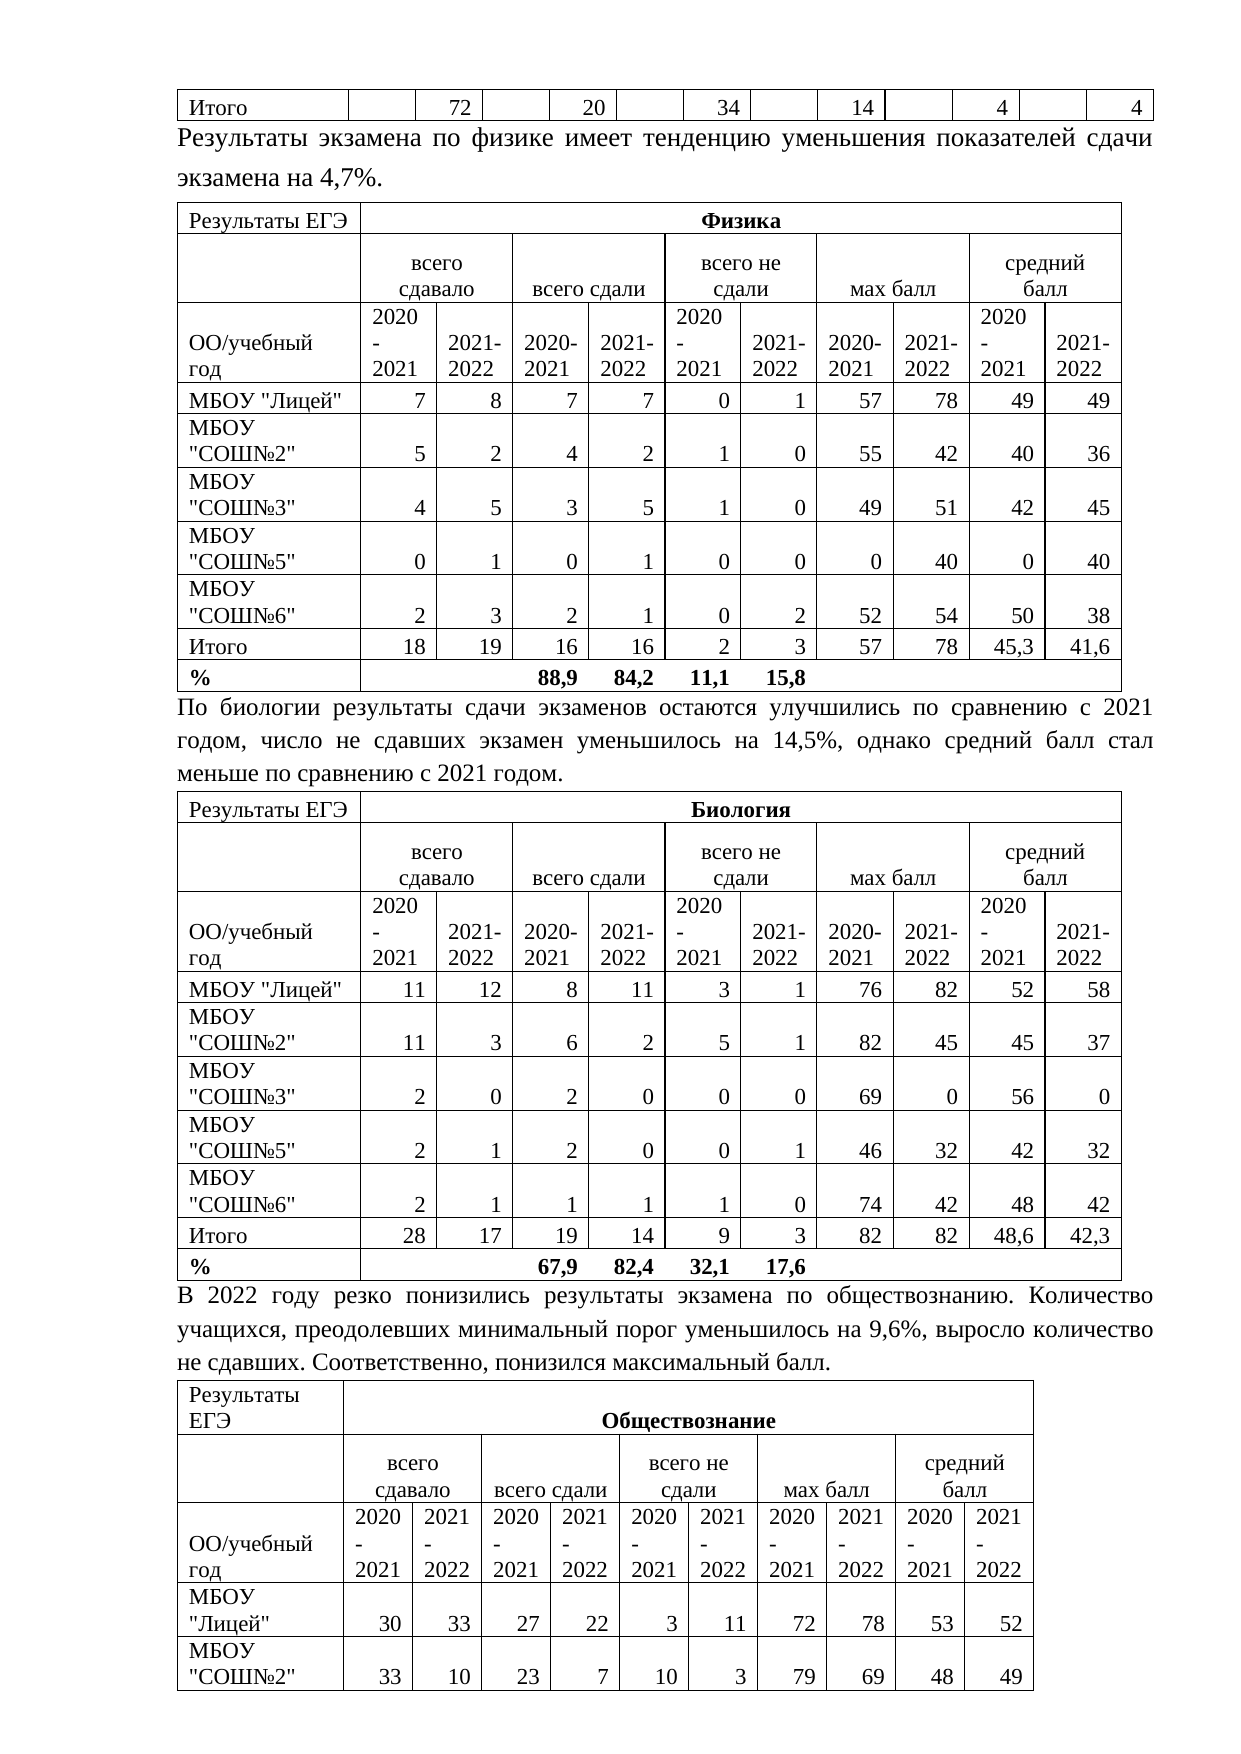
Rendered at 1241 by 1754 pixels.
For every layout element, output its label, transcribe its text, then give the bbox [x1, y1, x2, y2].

table_cell МБОУ "СОШ№6" [178, 575, 360, 628]
table_cell 0 [741, 414, 816, 467]
table_header Результаты ЕГЭ [178, 792, 360, 822]
table_header Физика [361, 203, 1121, 233]
table_cell 2020-2021 [970, 303, 1044, 382]
table_cell 36 [1046, 414, 1121, 467]
table_cell мах балл [817, 234, 969, 302]
table_cell 10 [620, 1637, 688, 1690]
table_cell 0 [741, 522, 816, 574]
table_cell 17,6 [741, 1249, 817, 1279]
table_cell Итого [178, 1218, 360, 1248]
text Результаты экзамена по физике имеет тенденцию уменьшения показателей сдачи экзамена на 4,7%. [177, 121, 1154, 192]
table_cell Итого [178, 629, 360, 659]
table_cell 2020-2021 [758, 1503, 826, 1582]
table_cell 55 [817, 414, 893, 467]
table_cell [483, 90, 549, 120]
table_cell 0 [741, 468, 816, 521]
table_cell МБОУ "СОШ№3" [178, 1057, 360, 1109]
table_cell 32,1 [665, 1249, 741, 1279]
table_header Результаты ЕГЭ [178, 203, 360, 233]
table_cell 23 [482, 1637, 550, 1690]
text В 2022 году резко понизились результаты экзамена по обществознанию. Количество учащихся, преодолевших минимальный порог уменьшилось на 9,6%, выросло количество не сдавших. Соответственно, понизился максимальный балл. [177, 1281, 1154, 1375]
table_cell 46 [817, 1111, 893, 1163]
table_cell средний балл [970, 234, 1121, 302]
table_cell 40 [1046, 522, 1121, 574]
table_cell всего сдали [513, 234, 664, 302]
table_cell 42 [1046, 1164, 1121, 1217]
table_cell [969, 1249, 1045, 1279]
table_cell 82 [894, 1218, 969, 1248]
table_cell 28 [361, 1218, 436, 1248]
table_cell 84,2 [589, 660, 665, 691]
table_cell 33 [344, 1637, 412, 1690]
table_cell 30 [344, 1583, 412, 1636]
table_cell 82,4 [589, 1249, 665, 1279]
table_cell 2020-2021 [361, 303, 436, 382]
table_cell 45,3 [970, 629, 1044, 659]
table_cell [893, 660, 969, 691]
table_cell средний балл [970, 823, 1121, 891]
table_cell 2020-2021 [513, 892, 588, 971]
table_cell 2021-2022 [741, 303, 816, 382]
table_cell 2020-2021 [620, 1503, 688, 1582]
table_cell 58 [1046, 972, 1121, 1002]
table_cell 56 [970, 1057, 1044, 1109]
table_cell 52 [817, 575, 893, 628]
table_cell 1 [437, 1164, 512, 1217]
table_cell 0 [666, 383, 740, 413]
table_cell 2 [513, 1111, 588, 1163]
table_cell 7 [551, 1637, 619, 1690]
table_cell 11 [689, 1583, 757, 1636]
table_cell 78 [827, 1583, 895, 1636]
table_cell 20 [550, 90, 616, 120]
table_cell 2 [437, 414, 512, 467]
table_cell 0 [817, 522, 893, 574]
table_cell МБОУ "СОШ№2" [178, 414, 360, 467]
table_cell [1020, 90, 1086, 120]
table_cell 49 [970, 383, 1044, 413]
table_cell 57 [817, 383, 893, 413]
table_cell 34 [684, 90, 750, 120]
table_cell мах балл [817, 823, 969, 891]
table_cell 0 [666, 1111, 740, 1163]
table_cell 32 [894, 1111, 969, 1163]
table_cell МБОУ "Лицей" [178, 972, 360, 1002]
table_cell 57 [817, 629, 893, 659]
table_cell 74 [817, 1164, 893, 1217]
table_cell 2020-2021 [970, 892, 1044, 971]
table_cell 54 [894, 575, 969, 628]
table_header Результаты ЕГЭ [178, 1381, 343, 1433]
table_cell всего сдали [513, 823, 664, 891]
table_cell 3 [741, 629, 816, 659]
table_cell 2021-2022 [589, 303, 664, 382]
table_cell 1 [666, 1164, 740, 1217]
table_cell 3 [437, 1003, 512, 1056]
table_cell 2021-2022 [741, 892, 816, 971]
table_cell 7 [513, 383, 588, 413]
table_cell всего не сдали [666, 823, 816, 891]
table_header Обществознание [344, 1381, 1033, 1433]
table_cell 4 [953, 90, 1019, 120]
table_cell 3 [689, 1637, 757, 1690]
table_cell 1 [741, 1111, 816, 1163]
table_cell 0 [1046, 1057, 1121, 1109]
table_cell всего сдавало [361, 234, 512, 302]
table_cell 50 [970, 575, 1044, 628]
table_cell 1 [741, 972, 816, 1002]
table_cell мах балл [758, 1435, 895, 1502]
table_cell МБОУ "Лицей" [178, 383, 360, 413]
table_cell [969, 660, 1045, 691]
table_cell МБОУ "Лицей" [178, 1583, 343, 1636]
table_cell 40 [970, 414, 1044, 467]
table_cell 33 [413, 1583, 481, 1636]
table_cell 82 [894, 972, 969, 1002]
table_cell 52 [965, 1583, 1033, 1636]
table_cell 0 [741, 1057, 816, 1109]
table_cell 2021-2022 [894, 892, 969, 971]
table_cell 53 [896, 1583, 964, 1636]
table_cell [1045, 1249, 1121, 1279]
table_cell 3 [666, 972, 740, 1002]
table_cell 11 [361, 1003, 436, 1056]
table_cell 11,1 [665, 660, 741, 691]
table_cell 79 [758, 1637, 826, 1690]
table_cell 42 [970, 468, 1044, 521]
table_cell 19 [437, 629, 512, 659]
table_cell 2020-2021 [817, 303, 893, 382]
table_cell ОО/учебный год [178, 303, 360, 382]
table_cell всего не сдали [666, 234, 816, 302]
table_cell 69 [827, 1637, 895, 1690]
table_cell 0 [894, 1057, 969, 1109]
table_cell ОО/учебный год [178, 892, 360, 971]
table_cell 2 [741, 575, 816, 628]
table_cell 45 [1046, 468, 1121, 521]
table_cell 2 [666, 629, 740, 659]
table_cell 37 [1046, 1003, 1121, 1056]
table_cell 45 [894, 1003, 969, 1056]
table_cell 1 [666, 468, 740, 521]
table_cell ОО/учебный год [178, 1503, 343, 1582]
table_cell МБОУ "СОШ№3" [178, 468, 360, 521]
table_cell 2021-2022 [1046, 892, 1121, 971]
table_cell 0 [361, 522, 436, 574]
table_cell Итого [178, 90, 348, 120]
table_cell 51 [894, 468, 969, 521]
table_cell 82 [817, 1218, 893, 1248]
table_cell 2020-2021 [513, 303, 588, 382]
table_cell [751, 90, 817, 120]
table_cell МБОУ "СОШ№5" [178, 1111, 360, 1163]
table_cell [361, 1249, 437, 1279]
table_cell 3 [437, 575, 512, 628]
table_cell 40 [894, 522, 969, 574]
table_cell 1 [666, 414, 740, 467]
table_cell 0 [970, 522, 1044, 574]
table_cell 2020-2021 [344, 1503, 412, 1582]
table_cell 0 [437, 1057, 512, 1109]
table_cell 0 [666, 1057, 740, 1109]
table_cell 15,8 [741, 660, 817, 691]
table_cell МБОУ "СОШ№2" [178, 1003, 360, 1056]
table_cell 2020-2021 [817, 892, 893, 971]
table_cell 7 [361, 383, 436, 413]
table_cell 1 [741, 383, 816, 413]
table_cell 0 [513, 522, 588, 574]
table_cell 48 [970, 1164, 1044, 1217]
table_cell 0 [741, 1164, 816, 1217]
table_cell 27 [482, 1583, 550, 1636]
text По биологии результаты сдачи экзаменов остаются улучшились по сравнению с 2021 годом, число не сдавших экзамен уменьшилось на 14,5%, однако средний балл стал меньше по сравнению с 2021 годом. [177, 692, 1154, 786]
table_cell 1 [513, 1164, 588, 1217]
table_cell 82 [817, 1003, 893, 1056]
table_cell 69 [817, 1057, 893, 1109]
table_cell 2021-2022 [965, 1503, 1033, 1582]
table_cell 11 [361, 972, 436, 1002]
table_cell 2020-2021 [896, 1503, 964, 1582]
table_cell 1 [741, 1003, 816, 1056]
table_cell 1 [437, 522, 512, 574]
table_cell 2 [513, 575, 588, 628]
table_cell 2020-2021 [361, 892, 436, 971]
table_cell 2021-2022 [827, 1503, 895, 1582]
table_cell 2 [361, 575, 436, 628]
table_cell [437, 660, 513, 691]
table_cell [886, 90, 952, 120]
table_cell 4 [361, 468, 436, 521]
table_cell [617, 90, 683, 120]
table_cell 2021-2022 [413, 1503, 481, 1582]
table_cell 3 [513, 468, 588, 521]
table_cell 2020-2021 [482, 1503, 550, 1582]
table_cell [361, 660, 437, 691]
table_cell МБОУ "СОШ№5" [178, 522, 360, 574]
table_cell 2021-2022 [1046, 303, 1121, 382]
table_cell средний балл [896, 1435, 1033, 1502]
table_cell 49 [817, 468, 893, 521]
table_cell 2021-2022 [551, 1503, 619, 1582]
table_cell 2 [589, 1003, 664, 1056]
table_cell 5 [589, 468, 664, 521]
table_cell 8 [437, 383, 512, 413]
table_cell [893, 1249, 969, 1279]
table_cell 7 [589, 383, 664, 413]
table_cell 0 [589, 1057, 664, 1109]
table_cell 12 [437, 972, 512, 1002]
table_cell МБОУ "СОШ№2" [178, 1637, 343, 1690]
table_cell 32 [1046, 1111, 1121, 1163]
table_cell 2 [513, 1057, 588, 1109]
table_header Биология [361, 792, 1121, 822]
table_cell [178, 234, 360, 302]
table_cell 6 [513, 1003, 588, 1056]
table_cell 10 [413, 1637, 481, 1690]
table_cell 42 [894, 1164, 969, 1217]
table_cell % [178, 1249, 360, 1279]
table_cell 19 [513, 1218, 588, 1248]
table_cell 42,3 [1046, 1218, 1121, 1248]
table_cell 2021-2022 [437, 892, 512, 971]
table_cell [349, 90, 415, 120]
table_cell 2 [361, 1164, 436, 1217]
table_cell 42 [970, 1111, 1044, 1163]
table_cell 2021-2022 [689, 1503, 757, 1582]
table_cell 0 [589, 1111, 664, 1163]
table_cell [178, 1435, 343, 1502]
table_cell МБОУ "СОШ№6" [178, 1164, 360, 1217]
table_cell 2021-2022 [589, 892, 664, 971]
table_cell 48 [896, 1637, 964, 1690]
table_cell 67,9 [513, 1249, 589, 1279]
table_cell всего не сдали [620, 1435, 757, 1502]
table_cell 49 [1046, 383, 1121, 413]
table_cell 72 [758, 1583, 826, 1636]
table_cell 2021-2022 [437, 303, 512, 382]
table_cell 2 [361, 1111, 436, 1163]
table_cell 9 [666, 1218, 740, 1248]
table_cell [817, 660, 893, 691]
table_cell 38 [1046, 575, 1121, 628]
table_cell 16 [513, 629, 588, 659]
table_cell всего сдавало [361, 823, 512, 891]
table_cell 78 [894, 383, 969, 413]
table_cell 1 [589, 522, 664, 574]
table_cell 42 [894, 414, 969, 467]
table_cell 49 [965, 1637, 1033, 1690]
table_cell 18 [361, 629, 436, 659]
table_cell 4 [513, 414, 588, 467]
table_cell 5 [666, 1003, 740, 1056]
table_cell 78 [894, 629, 969, 659]
table_cell [1045, 660, 1121, 691]
table_cell 16 [589, 629, 664, 659]
table_cell 2 [361, 1057, 436, 1109]
table_cell [437, 1249, 513, 1279]
table_cell 5 [437, 468, 512, 521]
table_cell 14 [589, 1218, 664, 1248]
table_cell 1 [589, 575, 664, 628]
table_cell 48,6 [970, 1218, 1044, 1248]
table_cell 3 [741, 1218, 816, 1248]
table_cell 3 [620, 1583, 688, 1636]
table_cell 17 [437, 1218, 512, 1248]
table_cell 2020-2021 [666, 303, 740, 382]
table_cell 45 [970, 1003, 1044, 1056]
table_cell 88,9 [513, 660, 589, 691]
table_cell 4 [1087, 90, 1153, 120]
table_cell 14 [818, 90, 884, 120]
table_cell 2021-2022 [894, 303, 969, 382]
table_cell % [178, 660, 360, 691]
table_cell 2 [589, 414, 664, 467]
table_cell 52 [970, 972, 1044, 1002]
table_cell 1 [589, 1164, 664, 1217]
table_cell 5 [361, 414, 436, 467]
table_cell 41,6 [1046, 629, 1121, 659]
table_cell всего сдавало [344, 1435, 481, 1502]
table_cell 0 [666, 522, 740, 574]
table_cell всего сдали [482, 1435, 619, 1502]
table_cell 8 [513, 972, 588, 1002]
table_cell [178, 823, 360, 891]
table_cell 76 [817, 972, 893, 1002]
table_cell 11 [589, 972, 664, 1002]
table_cell 2020-2021 [666, 892, 740, 971]
table_cell 0 [666, 575, 740, 628]
table_cell 1 [437, 1111, 512, 1163]
table_cell [817, 1249, 893, 1279]
table_cell 22 [551, 1583, 619, 1636]
table_cell 72 [416, 90, 482, 120]
